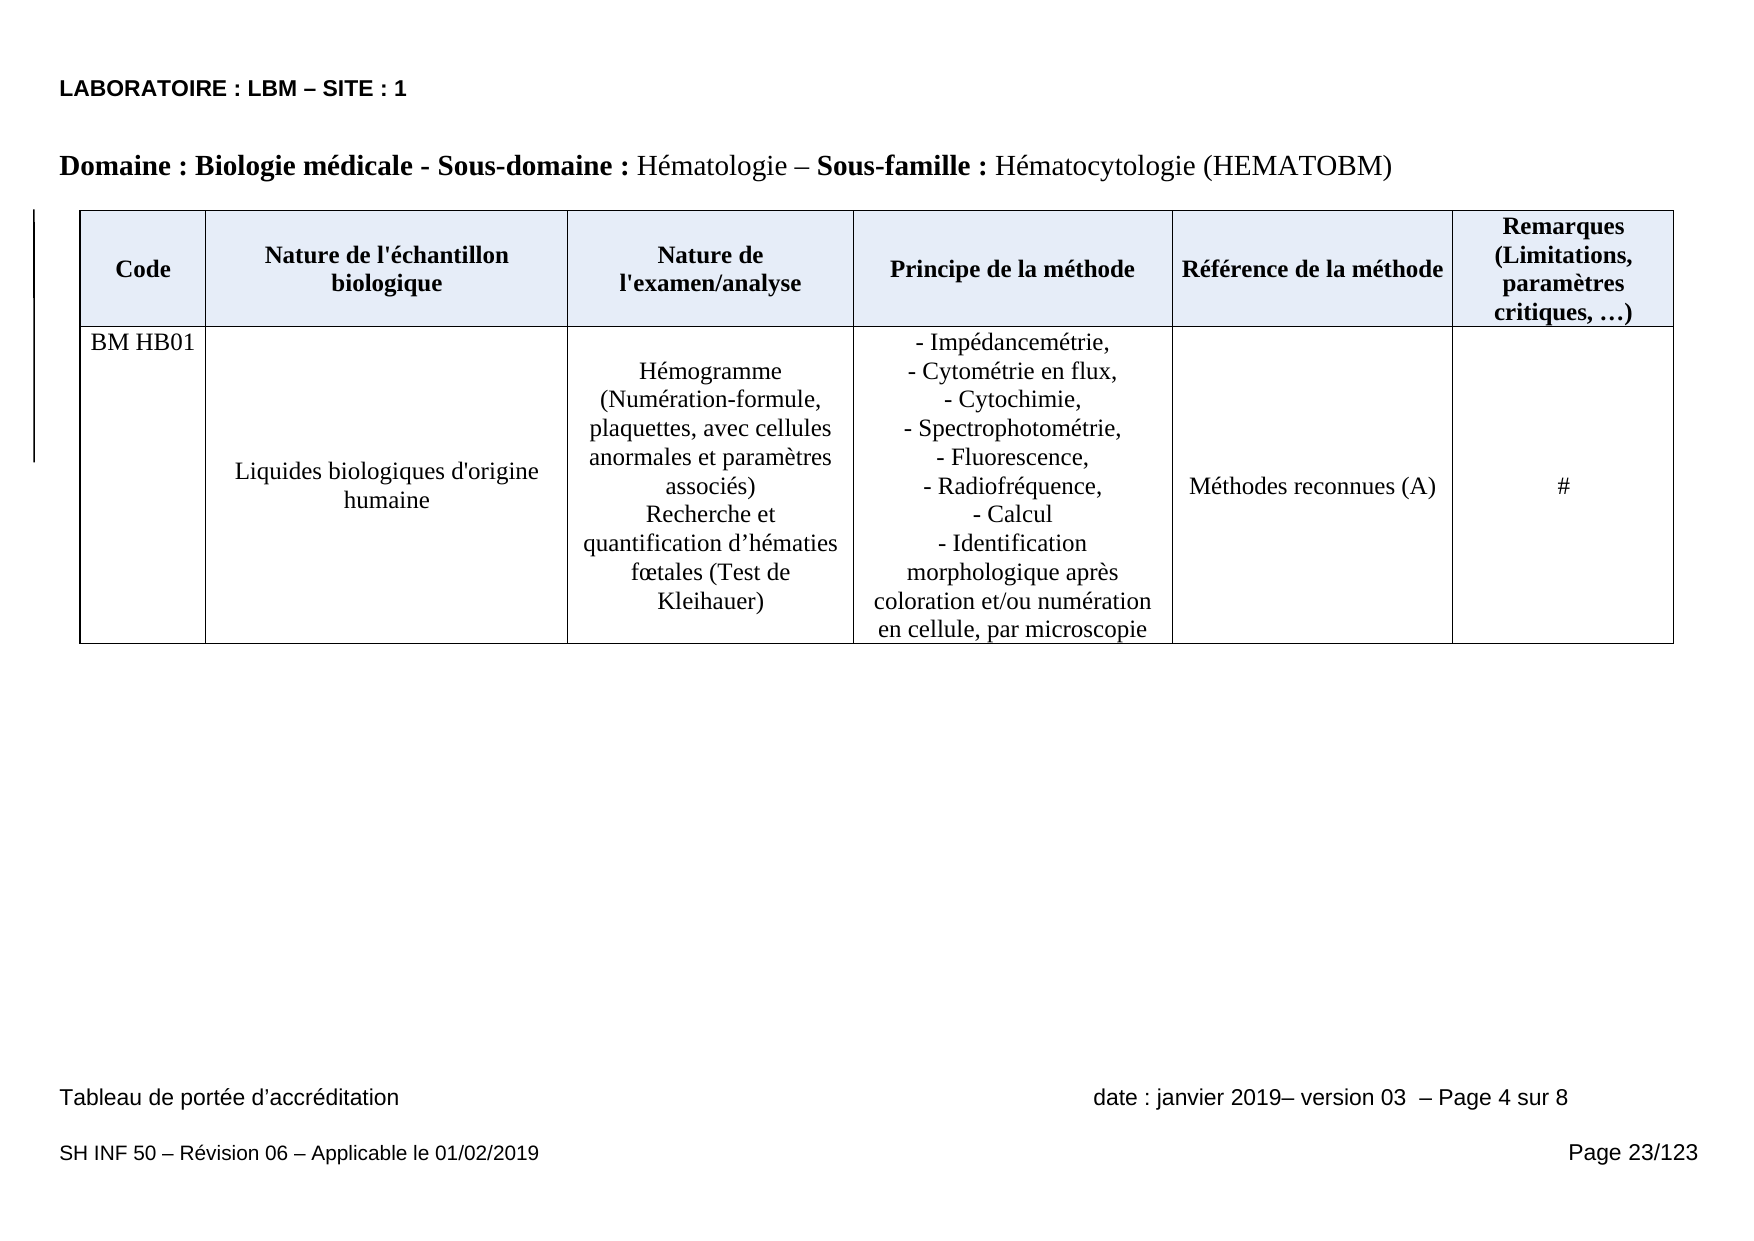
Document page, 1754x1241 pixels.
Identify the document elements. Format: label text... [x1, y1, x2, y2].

table_header Nature de l'examen/analyse [568, 211, 853, 326]
table_cell - Impédancemétrie, - Cytométrie en flux, - Cytochimie, - Spectrophotométrie, - Fluorescence, - Radiofréquence, - Calcul - Identification morphologique après coloration et/ou numération en cellule, par microscopie [854, 327, 1172, 643]
table_header Référence de la méthode [1173, 211, 1452, 326]
table_cell Hémogramme (Numération-formule, plaquettes, avec cellules anormales et paramètres associés) Recherche et quantification d’hématies fœtales (Test de Kleihauer) [568, 327, 853, 643]
table_cell BM HB01 [81, 327, 205, 643]
table_cell # [1453, 327, 1673, 643]
table_cell Méthodes reconnues (A) [1173, 327, 1452, 643]
text Domaine : Biologie médicale - Sous-domaine : Hématologie – Sous-famille : Hématocytologie (HEMATOBM) [59, 148, 1695, 181]
table_header Principe de la méthode [854, 211, 1172, 326]
table_cell Liquides biologiques d'origine humaine [206, 327, 567, 643]
table_header Nature de l'échantillon biologique [206, 211, 567, 326]
table_header Code [81, 211, 205, 326]
table_header Remarques (Limitations, paramètres critiques, …) [1453, 211, 1673, 326]
